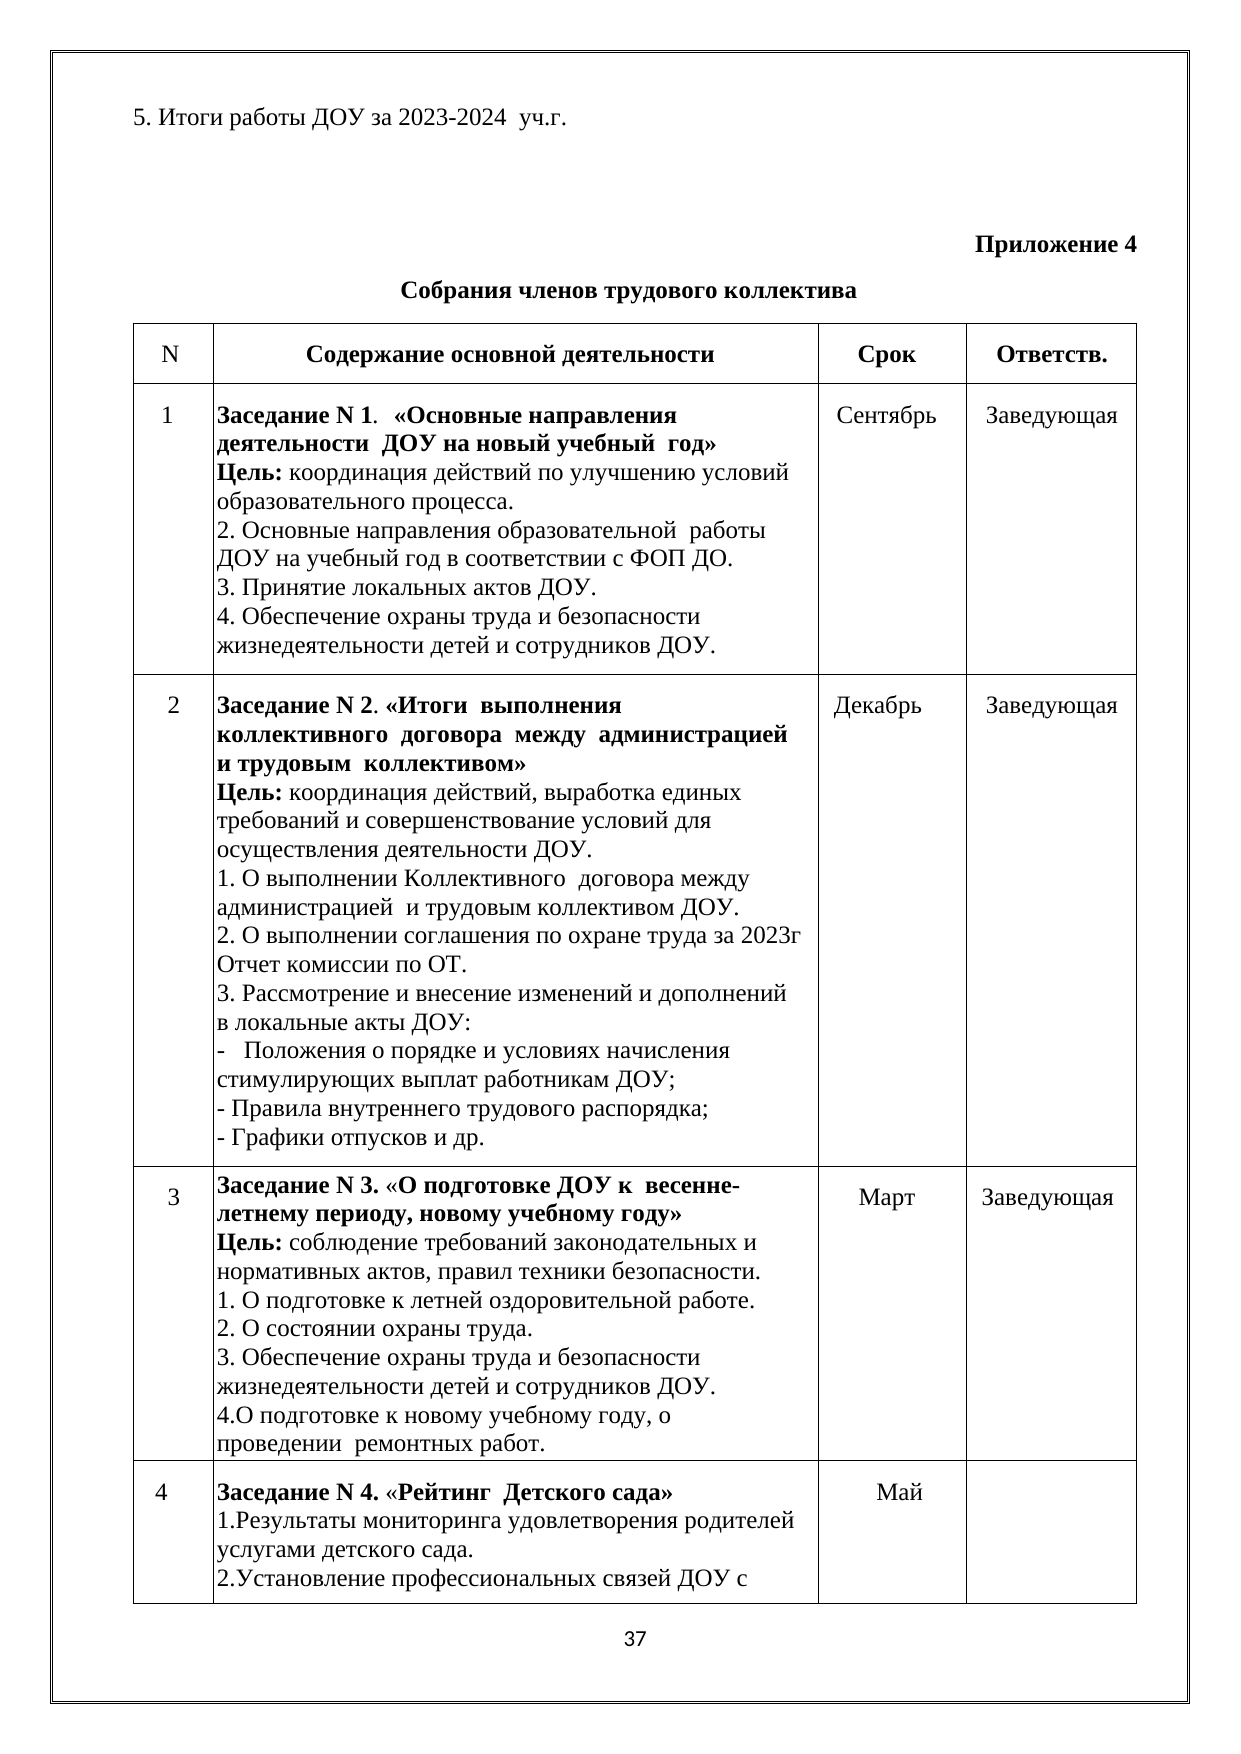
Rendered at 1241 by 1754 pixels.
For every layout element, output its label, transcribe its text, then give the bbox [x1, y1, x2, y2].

table_header Срок [819, 324, 966, 383]
table_cell 4 [134, 1461, 213, 1603]
table_cell Заведующая [967, 675, 1136, 1166]
table_cell Сентябрь [819, 384, 966, 674]
table_cell Май [819, 1461, 966, 1603]
table_header Ответств. [967, 324, 1136, 383]
table_cell Заведующая [967, 1167, 1136, 1460]
table_header N [134, 324, 213, 383]
text 5. Итоги работы ДОУ за 2023-2024 уч.г. [133, 102, 1137, 131]
table_cell 1 [134, 384, 213, 674]
table_cell Декабрь [819, 675, 966, 1166]
text Приложение 4 [133, 229, 1137, 258]
table_cell Заведующая [967, 384, 1136, 674]
text Собрания членов трудового коллектива [133, 275, 1124, 304]
table_cell 2 [134, 675, 213, 1166]
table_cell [214, 1461, 818, 1603]
table_header Содержание основной деятельности [214, 324, 818, 383]
table_cell 3 [134, 1167, 213, 1460]
table_cell Заседание N 2. «Итоги выполнения коллективного договора между администрацией и трудовым коллективом» Цель: координация действий, выработка единых требований и совершенствование условий для осуществления деятельности ДОУ. 1. О выполнении Коллективного договора между администрацией и трудовым коллективом ДОУ. 2. О выполнении соглашения по охране труда за 2023г Отчет комиссии по ОТ. 3. Рассмотрение и внесение изменений и дополнений в локальные акты ДОУ: - Положения о порядке и условиях начисления стимулирующих выплат работникам ДОУ; - Правила внутреннего трудового распорядка; - Графики отпусков и др. [214, 675, 818, 1166]
table_cell Заседание N 1. «Основные направления деятельности ДОУ на новый учебный год» Цель: координация действий по улучшению условий образовательного процесса. 2. Основные направления образовательной работы ДОУ на учебный год в соответствии с ФОП ДО. 3. Принятие локальных актов ДОУ. 4. Обеспечение охраны труда и безопасности жизнедеятельности детей и сотрудников ДОУ. [214, 384, 818, 674]
table_cell Заседание N 3. «О подготовке ДОУ к весенне-летнему периоду, новому учебному году» Цель: соблюдение требований законодательных и нормативных актов, правил техники безопасности. 1. О подготовке к летней оздоровительной работе. 2. О состоянии охраны труда. 3. Обеспечение охраны труда и безопасности жизнедеятельности детей и сотрудников ДОУ. 4.О подготовке к новому учебному году, о проведении ремонтных работ. [214, 1167, 818, 1460]
table_cell Март [819, 1167, 966, 1460]
table_cell [967, 1461, 1136, 1603]
